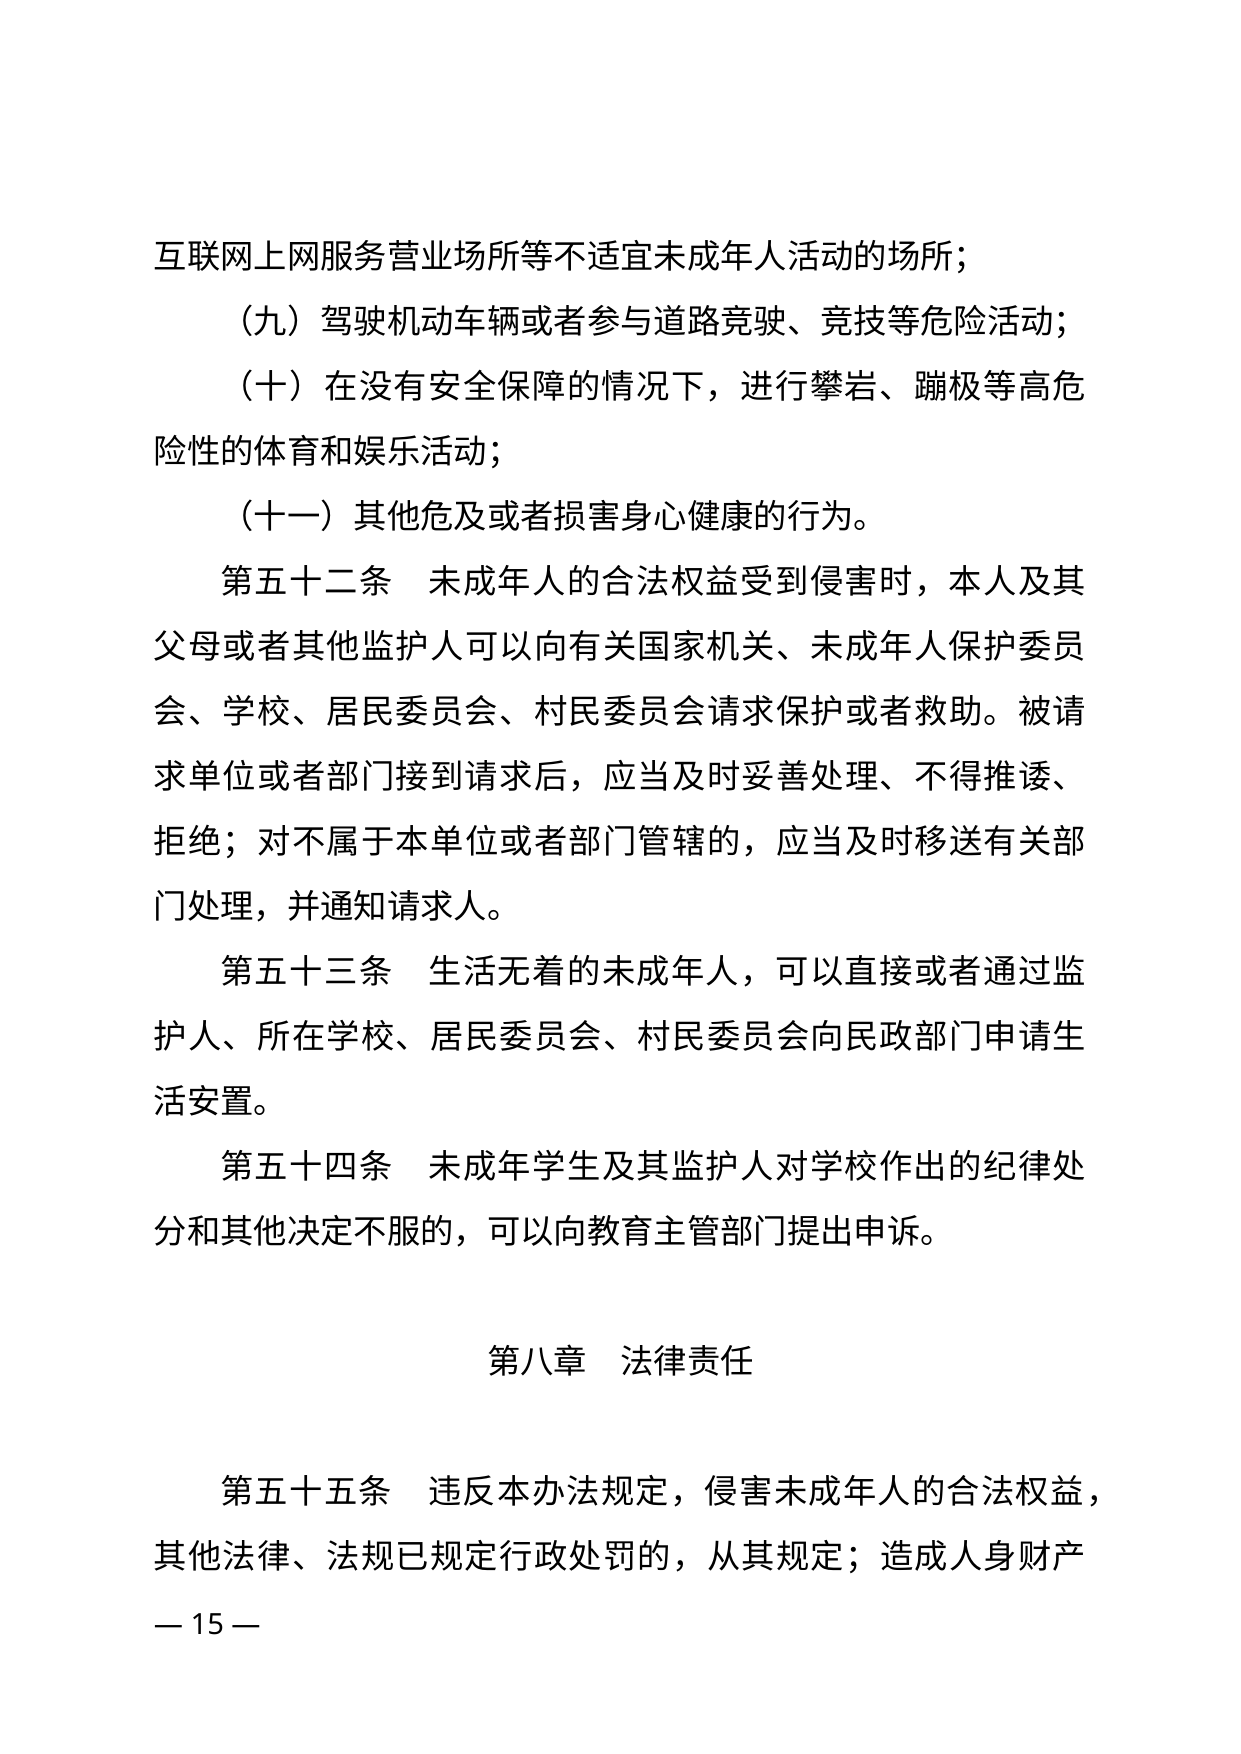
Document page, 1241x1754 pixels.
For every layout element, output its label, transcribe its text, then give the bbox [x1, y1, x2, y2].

text （十）在没有安全保障的情况下，进行攀岩、蹦极等高危险性的体育和娱乐活动； [153, 351, 1087, 481]
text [153, 221, 1087, 286]
subtitle 第八章 法律责任 [153, 1326, 1087, 1391]
text 第五十四条 未成年学生及其监护人对学校作出的纪律处分和其他决定不服的，可以向教育主管部门提出申诉。 [153, 1131, 1087, 1261]
text （九）驾驶机动车辆或者参与道路竞驶、竞技等危险活动； [153, 286, 1087, 351]
text （十一）其他危及或者损害身心健康的行为。 [153, 481, 1087, 546]
text 第五十三条 生活无着的未成年人，可以直接或者通过监护人、所在学校、居民委员会、村民委员会向民政部门申请生活安置。 [153, 936, 1087, 1131]
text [153, 1456, 1087, 1586]
text 第五十二条 未成年人的合法权益受到侵害时，本人及其父母或者其他监护人可以向有关国家机关、未成年人保护委员会、学校、居民委员会、村民委员会请求保护或者救助。被请求单位或者部门接到请求后，应当及时妥善处理、不得推诿、拒绝；对不属于本单位或者部门管辖的，应当及时移送有关部门处理，并通知请求人。 [153, 546, 1087, 936]
